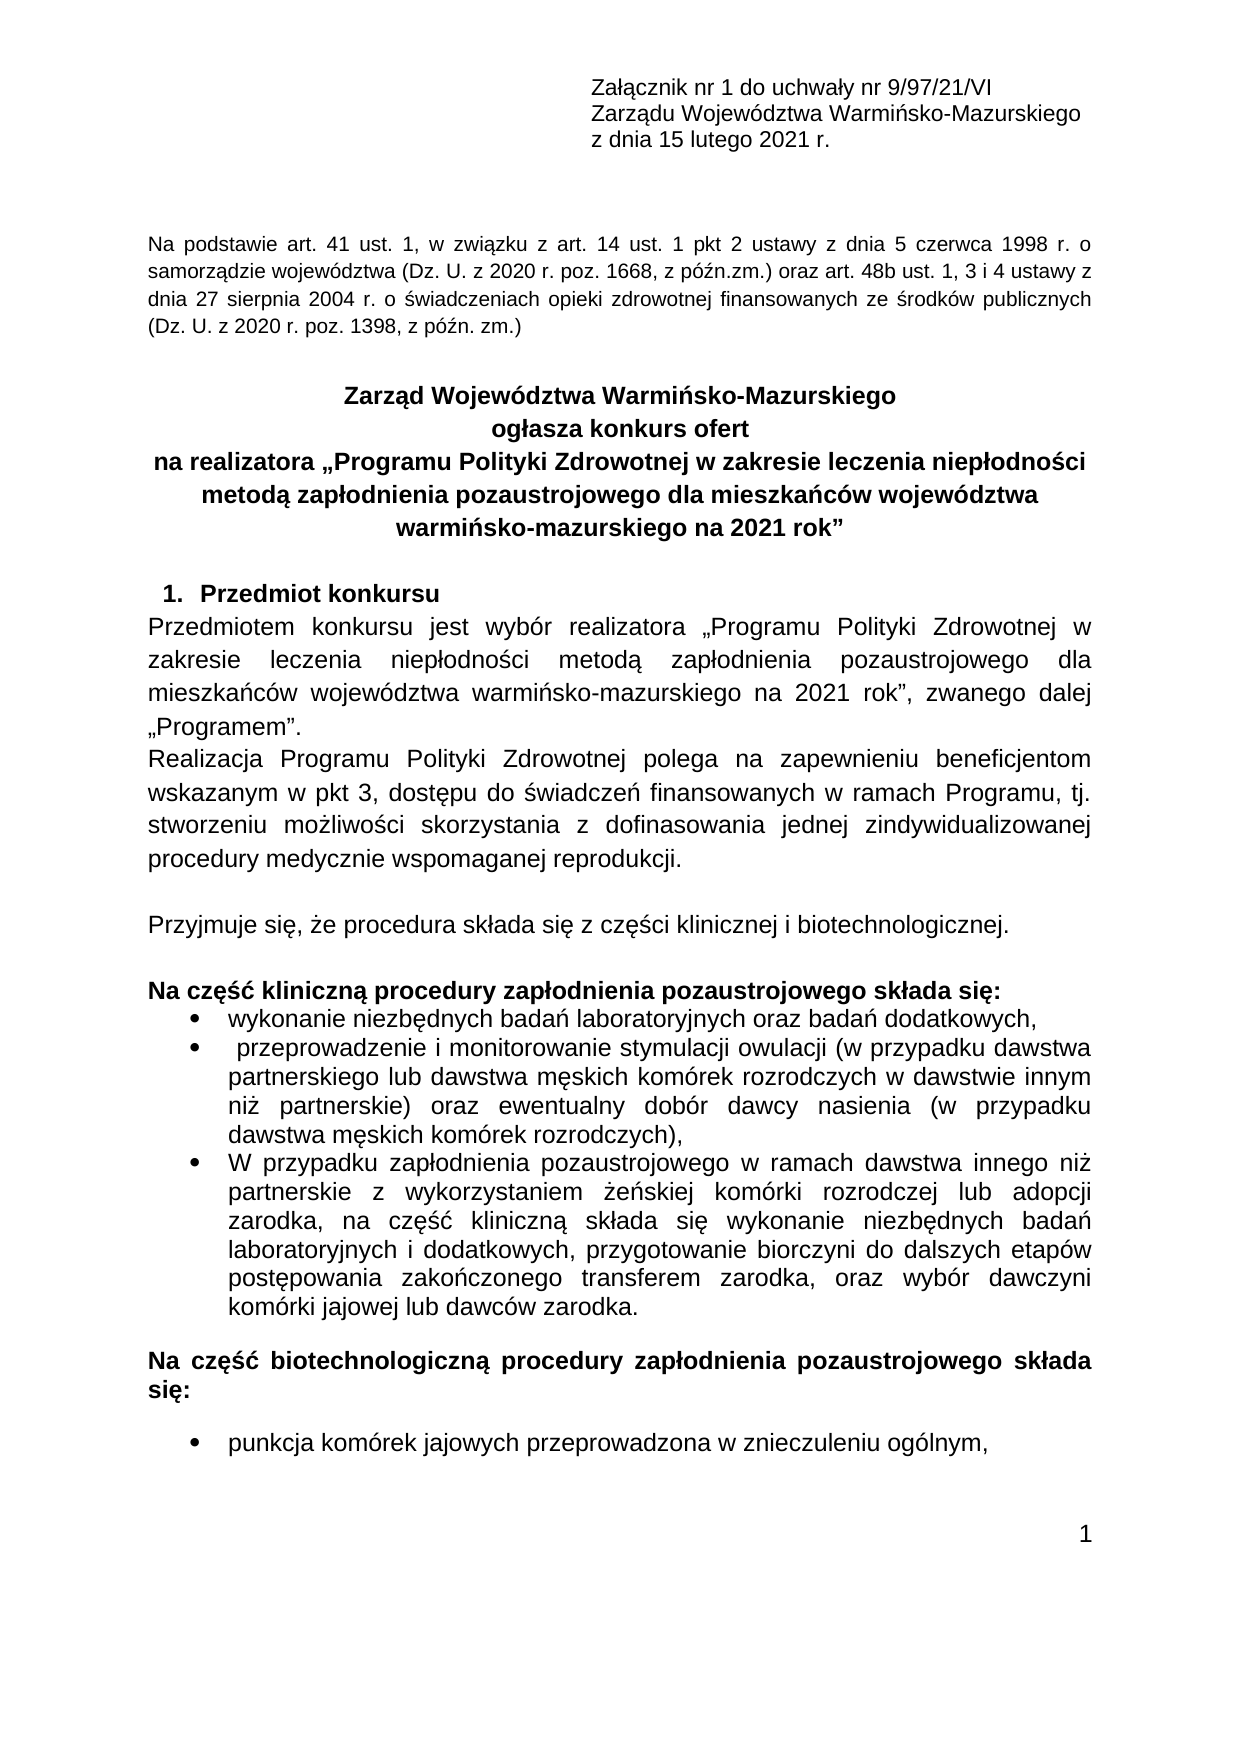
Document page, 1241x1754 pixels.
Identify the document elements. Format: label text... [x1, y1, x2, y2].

subtitle ogłasza konkurs ofert [148, 414, 1093, 443]
list przeprowadzenie i monitorowanie stymulacji owulacji (w przypadku dawstwa partnerskiego lub dawstwa męskich komórek rozrodczych w dawstwie innym niż partnerskie) oraz ewentualny dobór dawcy nasienia (w przypadku dawstwa męskich komórek rozrodczych), [190, 1033, 1093, 1148]
subtitle Przedmiot konkursu [162, 579, 1093, 608]
list wykonanie niezbędnych badań laboratoryjnych oraz badań dodatkowych, [190, 1004, 1093, 1033]
list punkcja komórek jajowych przeprowadzona w znieczuleniu ogólnym, [190, 1428, 1093, 1457]
list W przypadku zapłodnienia pozaustrojowego w ramach dawstwa innego niż partnerskie z wykorzystaniem żeńskiej komórki rozrodczej lub adopcji zarodka, na część kliniczną składa się wykonanie niezbędnych badań laboratoryjnych i dodatkowych, przygotowanie biorczyni do dalszych etapów postępowania zakończonego transferem zarodka, oraz wybór dawczyni komórki jajowej lub dawców zarodka. [190, 1148, 1093, 1321]
text Na część biotechnologiczną procedury zapłodnienia pozaustrojowego składa się: [148, 1346, 1093, 1403]
subtitle na realizatora „Programu Polityki Zdrowotnej w zakresie leczenia niepłodności metodą zapłodnienia pozaustrojowego dla mieszkańców województwa warmińsko-mazurskiego na 2021 rok” [148, 447, 1093, 542]
text Przedmiotem konkursu jest wybór realizatora „Programu Polityki Zdrowotnej w zakresie leczenia niepłodności metodą zapłodnienia pozaustrojowego dla mieszkańców województwa warmińsko-mazurskiego na 2021 rok”, zwanego dalej „Programem”. [148, 612, 1093, 740]
text Zarząd Województwa Warmińsko-Mazurskiego [148, 381, 1093, 410]
text Przyjmuje się, że procedura składa się z części klinicznej i biotechnologicznej. [148, 909, 1093, 938]
text Na część kliniczną procedury zapłodnienia pozaustrojowego składa się: [148, 976, 1093, 1004]
text Na podstawie art. 41 ust. 1, w związku z art. 14 ust. 1 pkt 2 ustawy z dnia 5 czerwca 1998 r. o samorządzie województwa (Dz. U. z 2020 r. poz. 1668, z późn.zm.) oraz art. 48b ust. 1, 3 i 4 ustawy z dnia 27 sierpnia 2004 r. o świadczeniach opieki zdrowotnej finansowanych ze środków publicznych (Dz. U. z 2020 r. poz. 1398, z późn. zm.) [148, 232, 1093, 338]
text Realizacja Programu Polityki Zdrowotnej polega na zapewnieniu beneficjentom wskazanym w pkt 3, dostępu do świadczeń finansowanych w ramach Programu, tj. stworzeniu możliwości skorzystania z dofinasowania jednej zindywidualizowanej procedury medycznie wspomaganej reprodukcji. [148, 744, 1093, 872]
